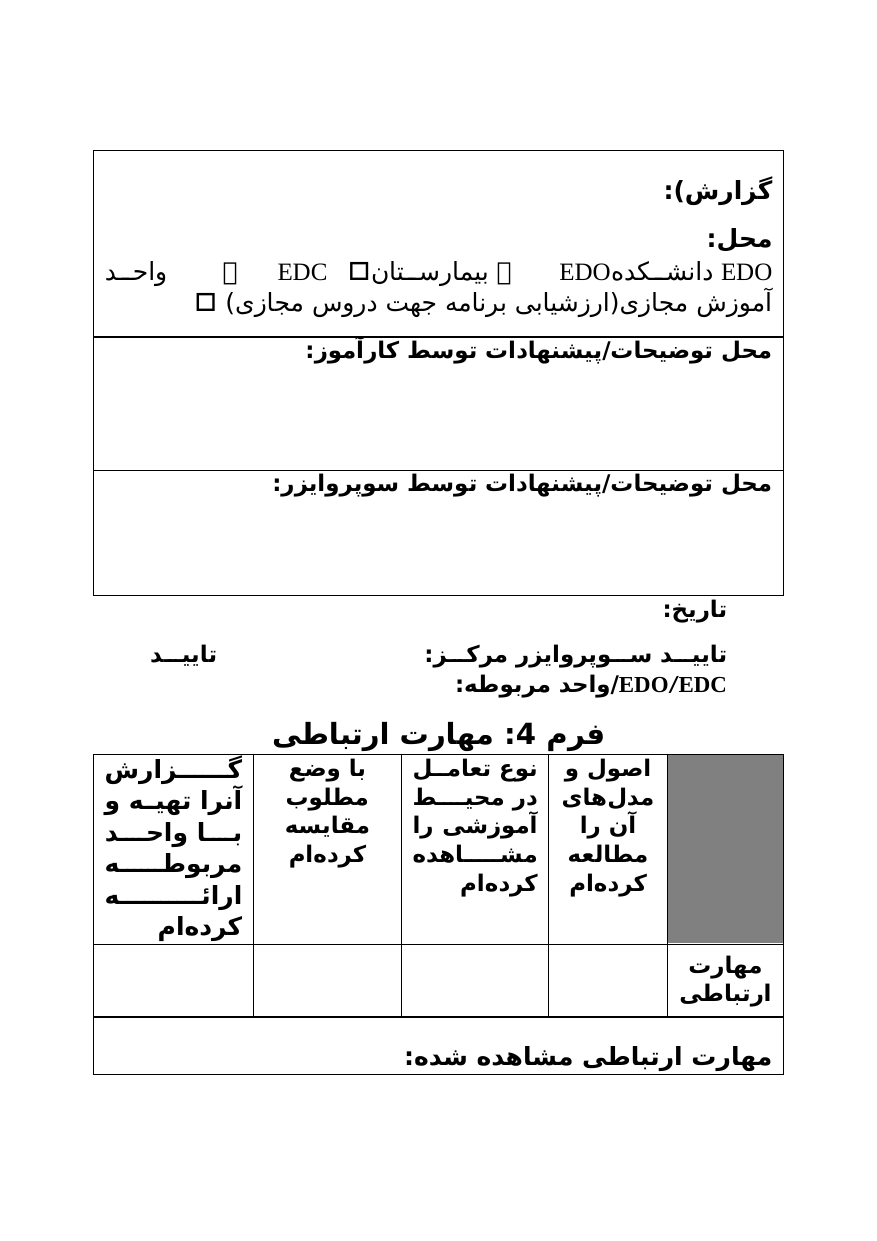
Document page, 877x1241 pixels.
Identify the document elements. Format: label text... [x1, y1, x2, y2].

text تایید سوپروایزر مرکز: تایید EDO/EDC/واحد مربوطه: [150, 642, 727, 698]
table_cell [402, 945, 548, 1016]
table_cell [254, 945, 401, 1016]
table_cell محل توضیحات/پیشنهادات توسط سوپروایزر: [94, 471, 783, 595]
text تاریخ: [150, 596, 727, 623]
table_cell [94, 151, 783, 336]
table_header اصول و مدل‌های آن را مطالعه کرده‌ام [549, 755, 667, 943]
table_cell محل توضیحات/پیشنهادات توسط کارآموز: [94, 338, 783, 469]
table_cell مهارت ارتباطی [668, 945, 783, 1016]
table_header با وضع مطلوب مقایسه کرده‌ام [254, 755, 401, 943]
table_cell [549, 945, 667, 1016]
table_header نوع تعامل در محیط آموزشی را مشاهده کرده‌ام [402, 755, 548, 943]
table_cell [94, 945, 253, 1016]
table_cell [94, 1018, 783, 1074]
text فرم 4: مهارت ارتباطی [150, 717, 727, 751]
table_header [668, 755, 783, 943]
table_header گزارش آنرا تهیه و با واحد مربوطه ارائه کرده‌ام [94, 755, 253, 943]
